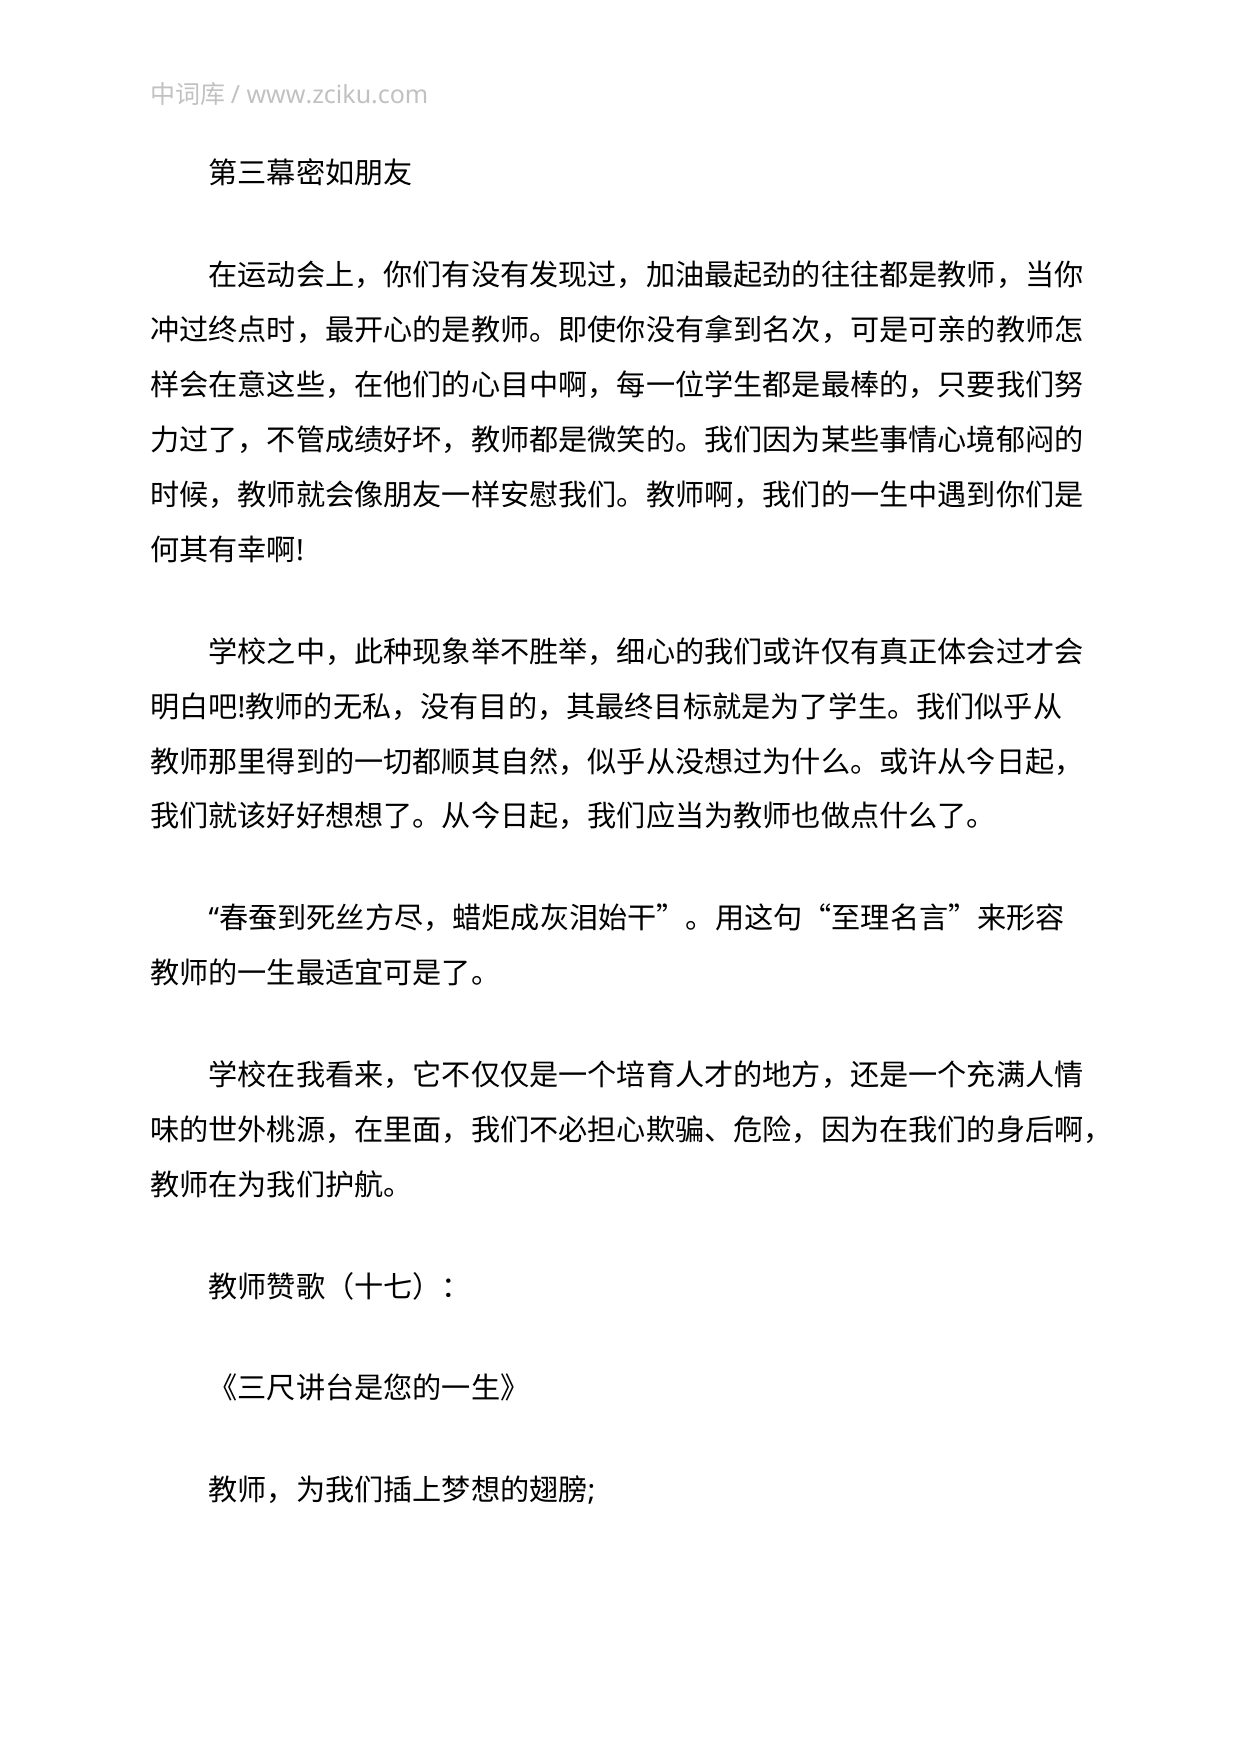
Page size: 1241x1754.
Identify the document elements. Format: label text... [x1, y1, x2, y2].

text 《三尺讲台是您的一生》 [150, 1365, 1090, 1407]
text 第三幕密如朋友 [150, 150, 1090, 192]
text 教师，为我们插上梦想的翅膀; [150, 1467, 1090, 1509]
text 在运动会上，你们有没有发现过，加油最起劲的往往都是教师，当你冲过终点时，最开心的是教师。即使你没有拿到名次，可是可亲的教师怎样会在意这些，在他们的心目中啊，每一位学生都是最棒的，只要我们努力过了，不管成绩好坏，教师都是微笑的。我们因为某些事情心境郁闷的时候，教师就会像朋友一样安慰我们。教师啊，我们的一生中遇到你们是何其有幸啊! [150, 252, 1090, 569]
text 学校在我看来，它不仅仅是一个培育人才的地方，还是一个充满人情味的世外桃源，在里面，我们不必担心欺骗、危险，因为在我们的身后啊，教师在为我们护航。 [150, 1052, 1090, 1204]
text 教师赞歌（十七）： [150, 1263, 1090, 1305]
text “春蚕到死丝方尽，蜡炬成灰泪始干”。用这句“至理名言”来形容教师的一生最适宜可是了。 [150, 895, 1090, 992]
text 学校之中，此种现象举不胜举，细心的我们或许仅有真正体会过才会明白吧!教师的无私，没有目的，其最终目标就是为了学生。我们似乎从教师那里得到的一切都顺其自然，似乎从没想过为什么。或许从今日起，我们就该好好想想了。从今日起，我们应当为教师也做点什么了。 [150, 628, 1090, 835]
